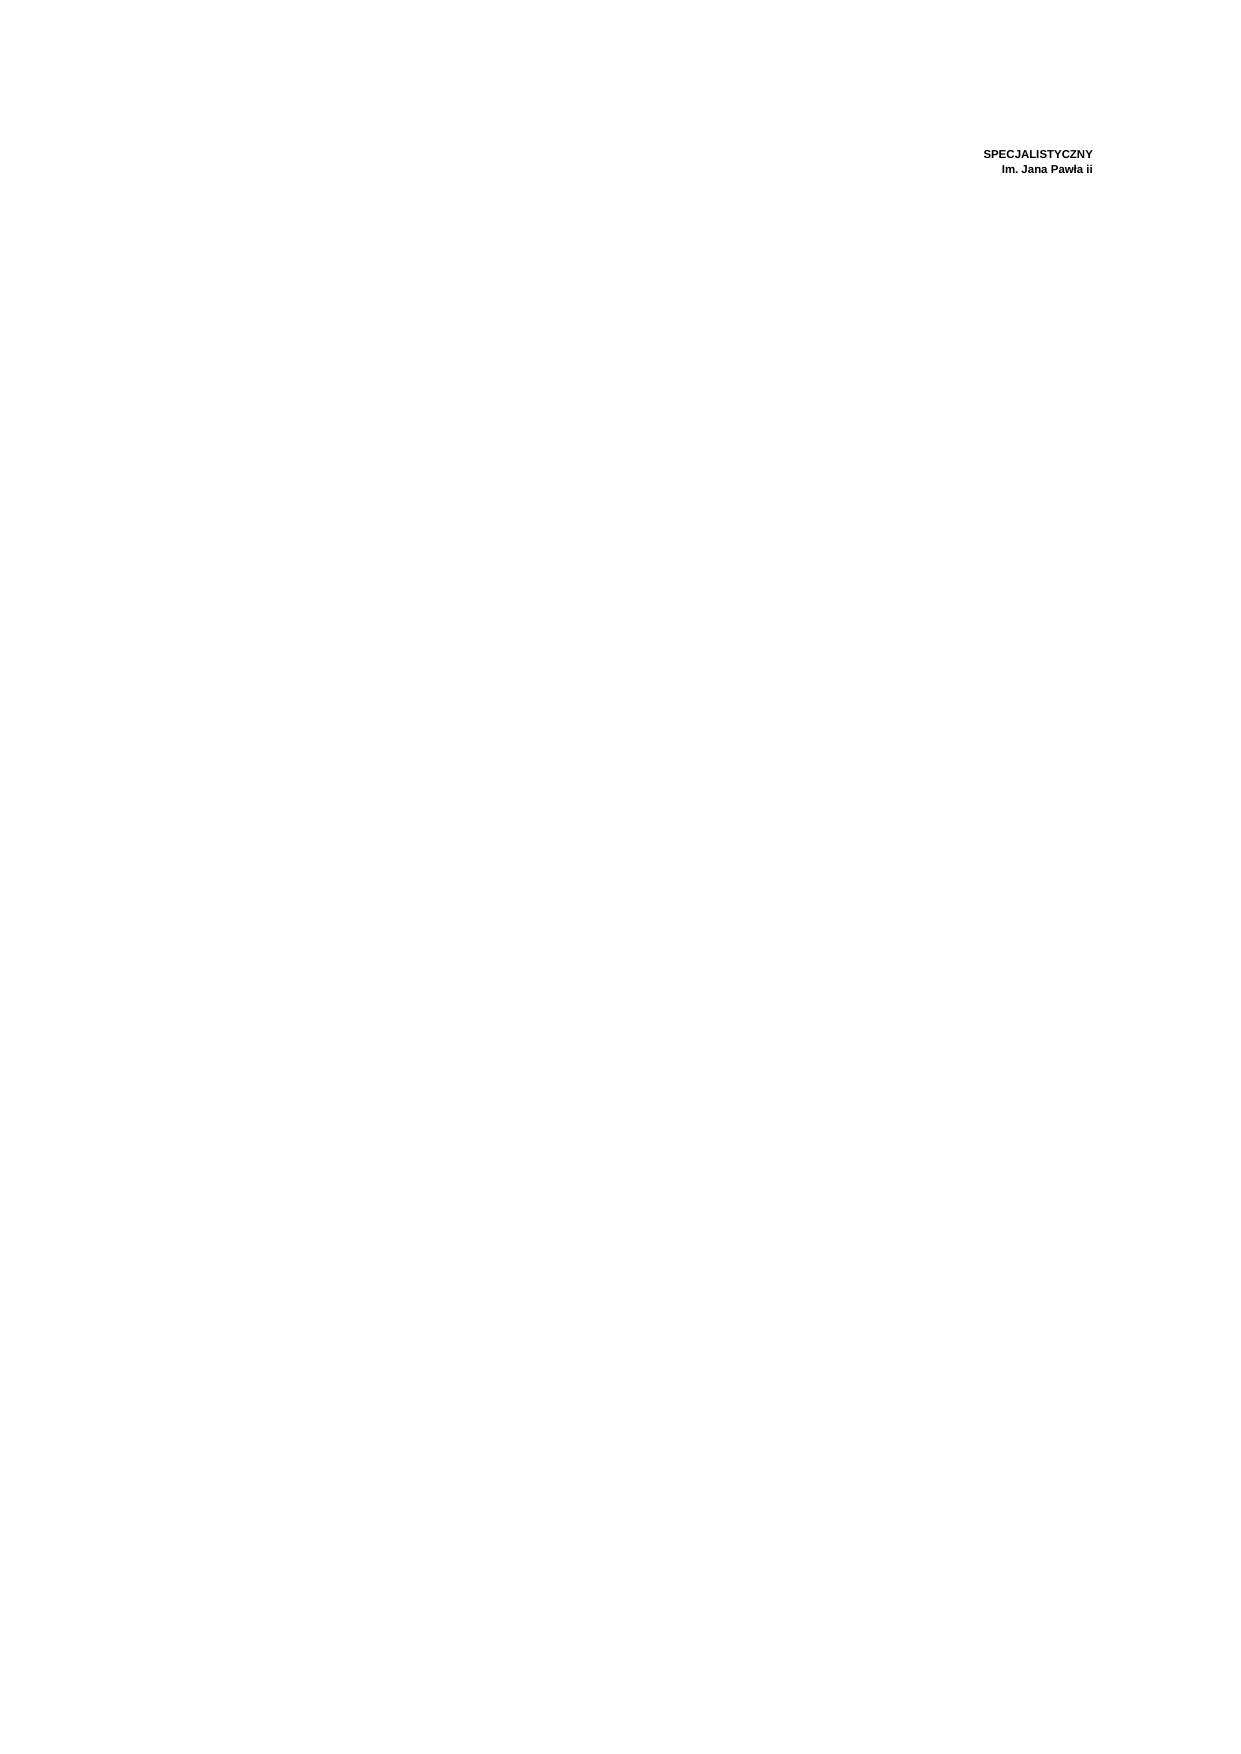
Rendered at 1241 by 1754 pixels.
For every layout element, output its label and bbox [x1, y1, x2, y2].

text [148, 148, 1093, 176]
